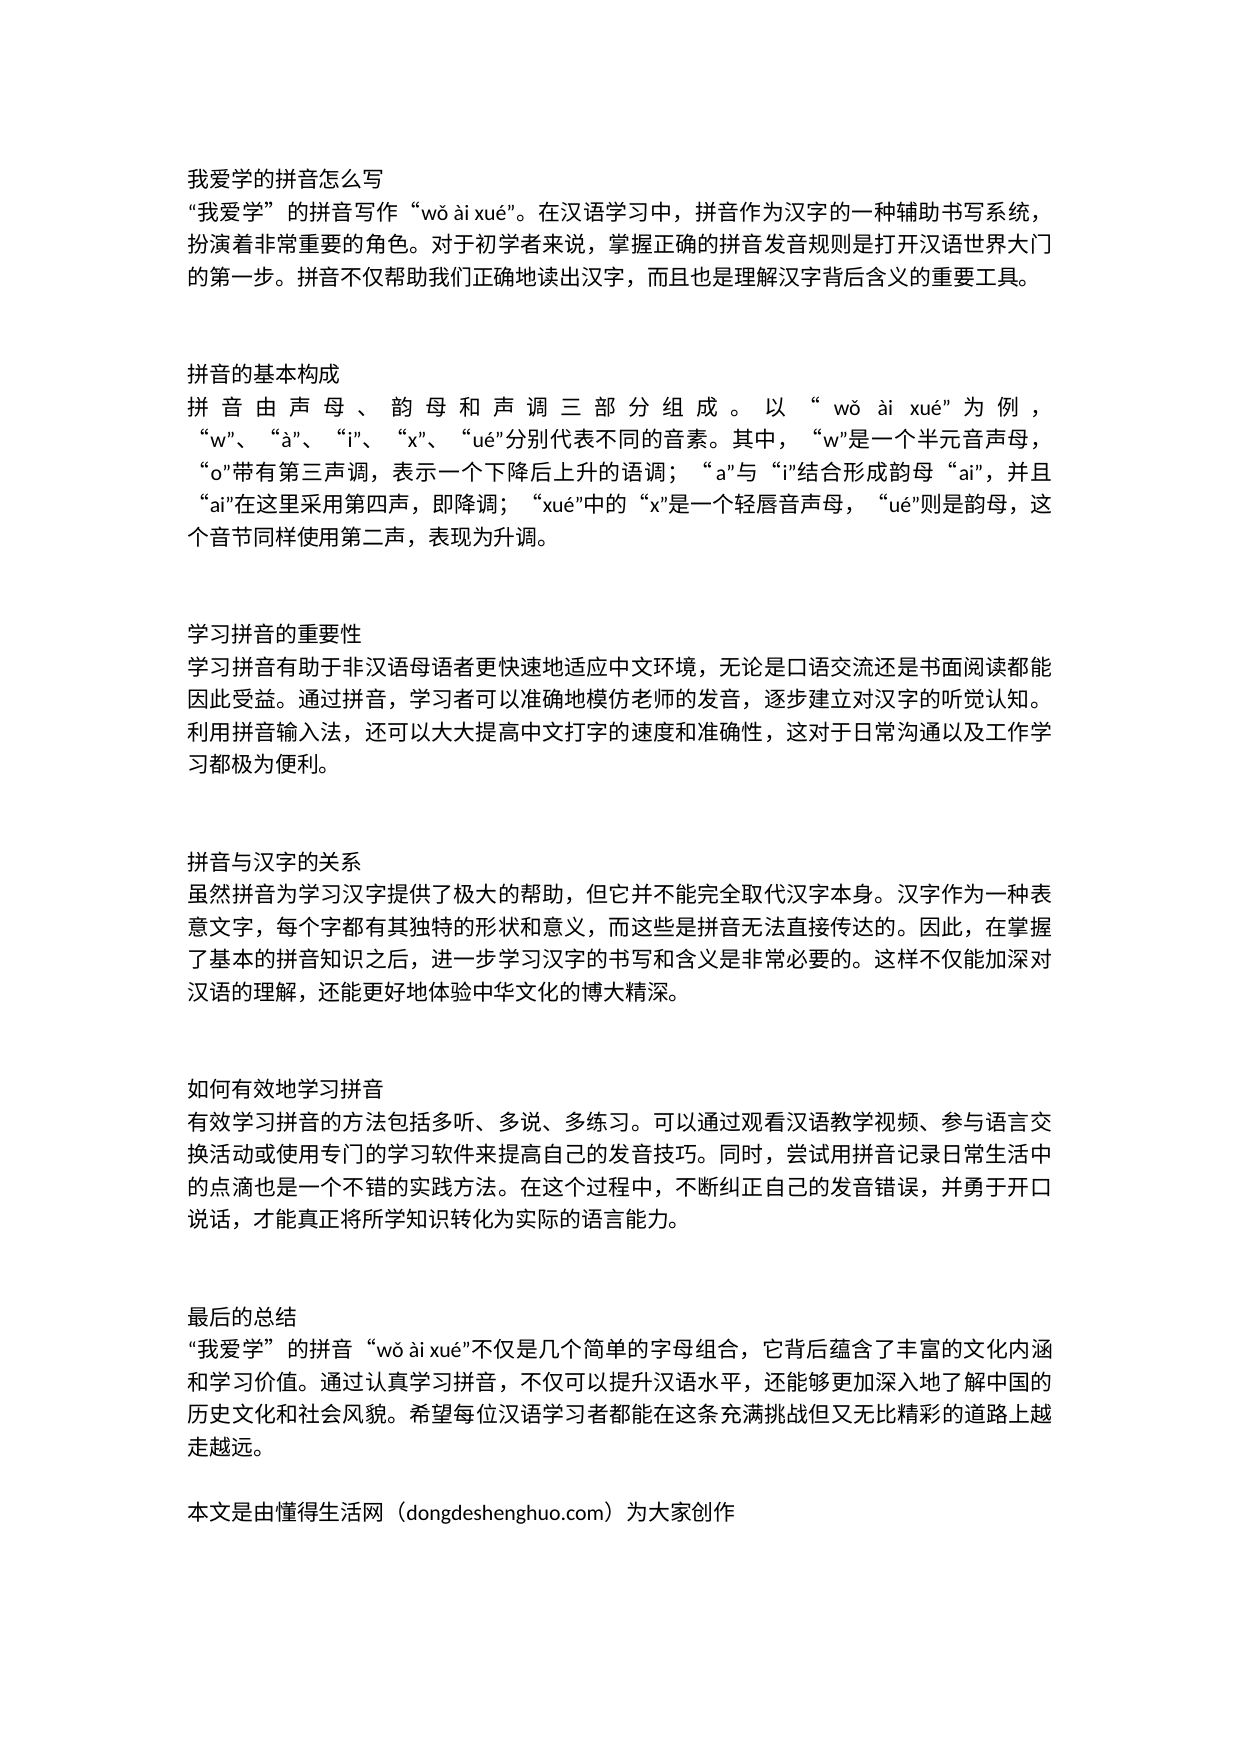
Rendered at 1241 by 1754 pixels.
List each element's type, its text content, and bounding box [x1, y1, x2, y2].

text 最后的总结 [187, 1299, 1053, 1332]
text 虽然拼音为学习汉字提供了极大的帮助，但它并不能完全取代汉字本身。汉字作为一种表意文字，每个字都有其独特的形状和意义，而这些是拼音无法直接传达的。因此，在掌握了基本的拼音知识之后，进一步学习汉字的书写和含义是非常必要的。这样不仅能加深对汉语的理解，还能更好地体验中华文化的博大精深。 [187, 877, 1053, 1007]
text 拼音由声母、韵母和声调三部分组成。以“wǒ ài xué”为例，“w”、“à”、“i”、“x”、“ué”分别代表不同的音素。其中，“w”是一个半元音声母，“o”带有第三声调，表示一个下降后上升的语调；“a”与“i”结合形成韵母“ai”，并且“ai”在这里采用第四声，即降调；“xué”中的“x”是一个轻唇音声母，“ué”则是韵母，这个音节同样使用第二声，表现为升调。 [187, 389, 1053, 552]
text 拼音与汉字的关系 [187, 844, 1053, 877]
text “我爱学”的拼音写作“wǒ ài xué”。在汉语学习中，拼音作为汉字的一种辅助书写系统，扮演着非常重要的角色。对于初学者来说，掌握正确的拼音发音规则是打开汉语世界大门的第一步。拼音不仅帮助我们正确地读出汉字，而且也是理解汉字背后含义的重要工具。 [187, 194, 1053, 292]
text 拼音的基本构成 [187, 357, 1053, 389]
text 学习拼音的重要性 [187, 617, 1053, 649]
text 学习拼音有助于非汉语母语者更快速地适应中文环境，无论是口语交流还是书面阅读都能因此受益。通过拼音，学习者可以准确地模仿老师的发音，逐步建立对汉字的听觉认知。利用拼音输入法，还可以大大提高中文打字的速度和准确性，这对于日常沟通以及工作学习都极为便利。 [187, 649, 1053, 779]
text 如何有效地学习拼音 [187, 1072, 1053, 1104]
text 有效学习拼音的方法包括多听、多说、多练习。可以通过观看汉语教学视频、参与语言交换活动或使用专门的学习软件来提高自己的发音技巧。同时，尝试用拼音记录日常生活中的点滴也是一个不错的实践方法。在这个过程中，不断纠正自己的发音错误，并勇于开口说话，才能真正将所学知识转化为实际的语言能力。 [187, 1104, 1053, 1234]
text “我爱学”的拼音“wǒ ài xué”不仅是几个简单的字母组合，它背后蕴含了丰富的文化内涵和学习价值。通过认真学习拼音，不仅可以提升汉语水平，还能够更加深入地了解中国的历史文化和社会风貌。希望每位汉语学习者都能在这条充满挑战但又无比精彩的道路上越走越远。 [187, 1332, 1053, 1462]
text 我爱学的拼音怎么写 [187, 162, 1053, 194]
text 本文是由懂得生活网（dongdeshenghuo.com）为大家创作 [187, 1494, 1053, 1527]
